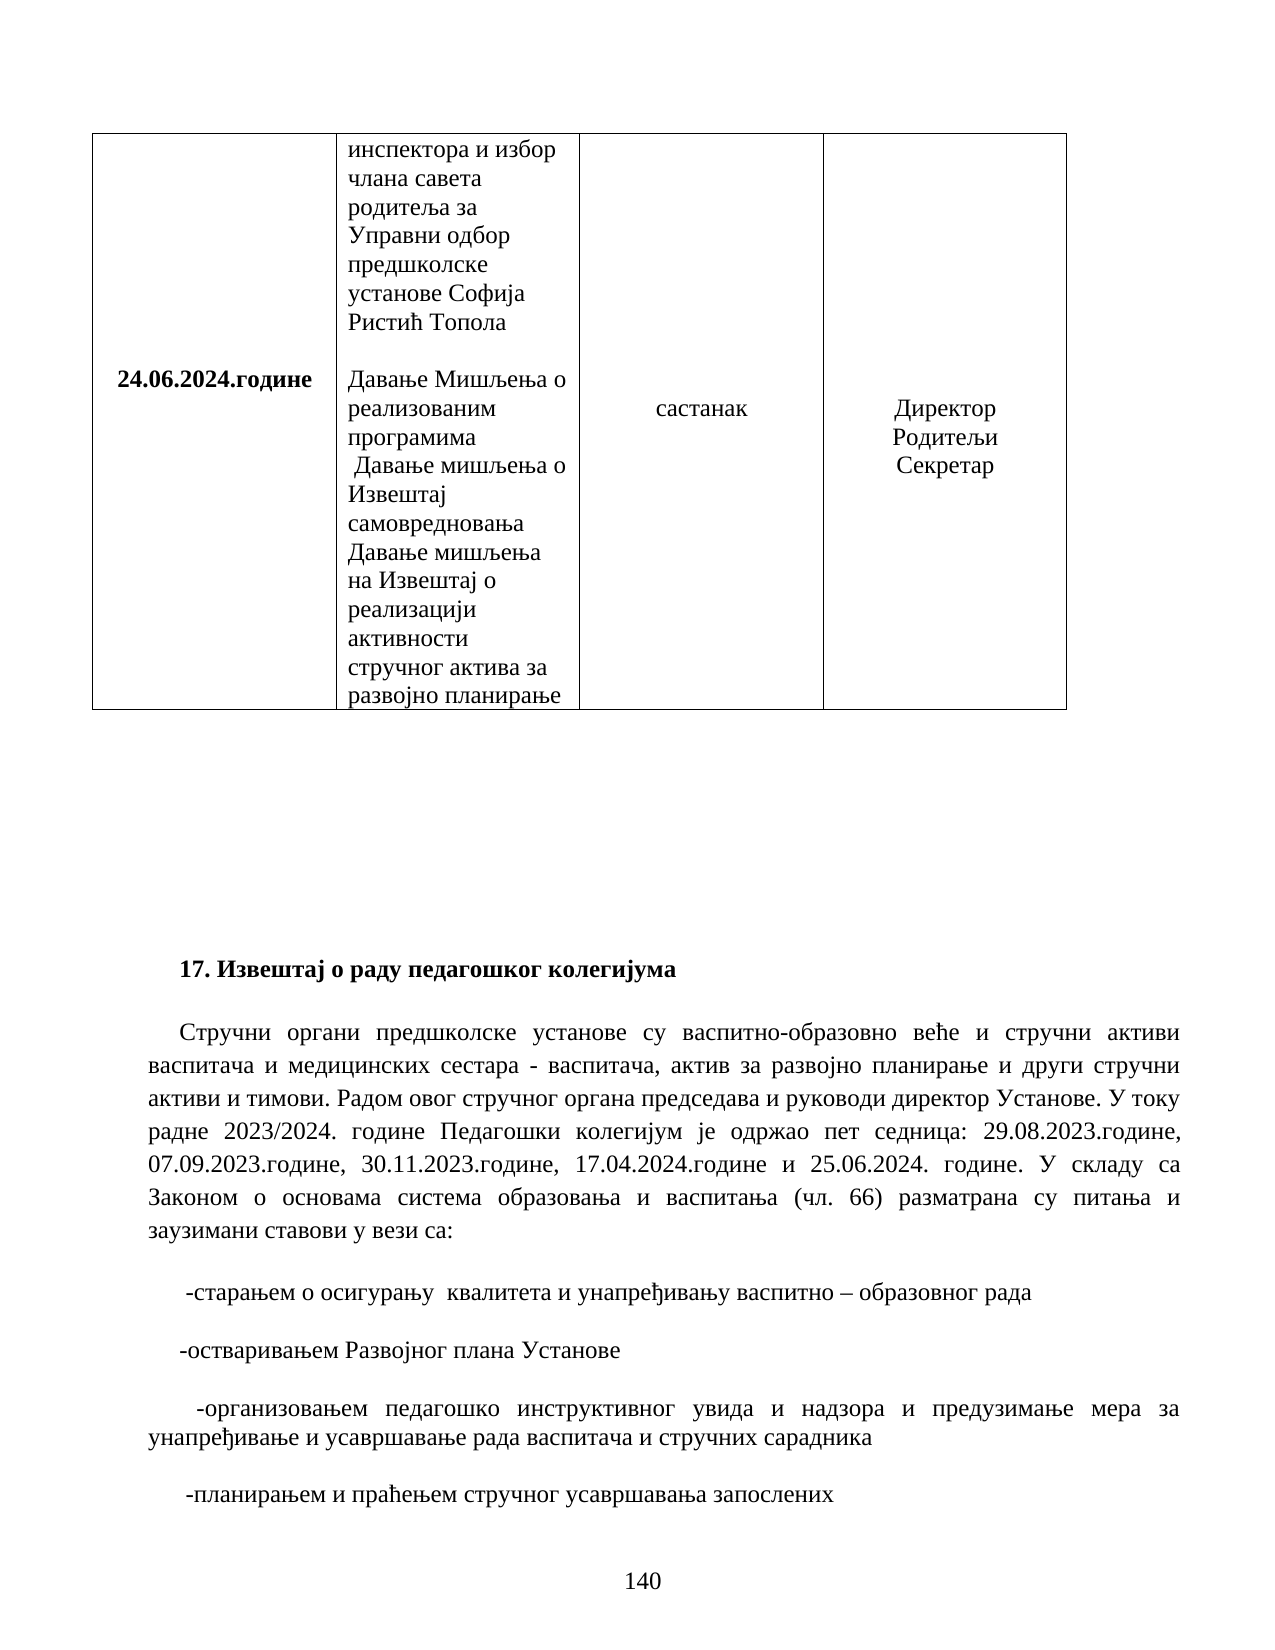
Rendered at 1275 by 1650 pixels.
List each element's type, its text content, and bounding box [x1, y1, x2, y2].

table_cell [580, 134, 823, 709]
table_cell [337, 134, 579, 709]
text -организовањем педагошко инструктивног увида и надзора и предузимање мера за унапређивање и усавршавање рада васпитача и стручних сарадника [148, 1393, 1181, 1450]
text -старањем о осигурању квалитета и унапређивању васпитно – образовног рада [148, 1277, 1181, 1306]
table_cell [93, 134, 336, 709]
text -планирањем и праћењем стручног усавршавања запослених [148, 1479, 1181, 1508]
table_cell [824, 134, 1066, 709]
text Стручни органи предшколске установе су васпитно-образовно веће и стручни активи васпитача и медицинских сестара - васпитача, актив за развојно планирање и други стручни активи и тимови. Радом овог стручног органа председава и руководи директор Установе. У току радне 2023/2024. године Педагошки колегијум је одржао пет седница: 29.08.2023.године, 07.09.2023.године, 30.11.2023.године, 17.04.2024.године и 25.06.2024. године. У складу са Законом о основама система образовања и васпитања (чл. 66) разматрана су питања и заузимани ставови у вези са: [148, 1017, 1181, 1244]
text 17. Извештај о раду педагошког колегијума [179, 954, 1181, 983]
text -остваривањем Развојног плана Установе [148, 1335, 1181, 1364]
